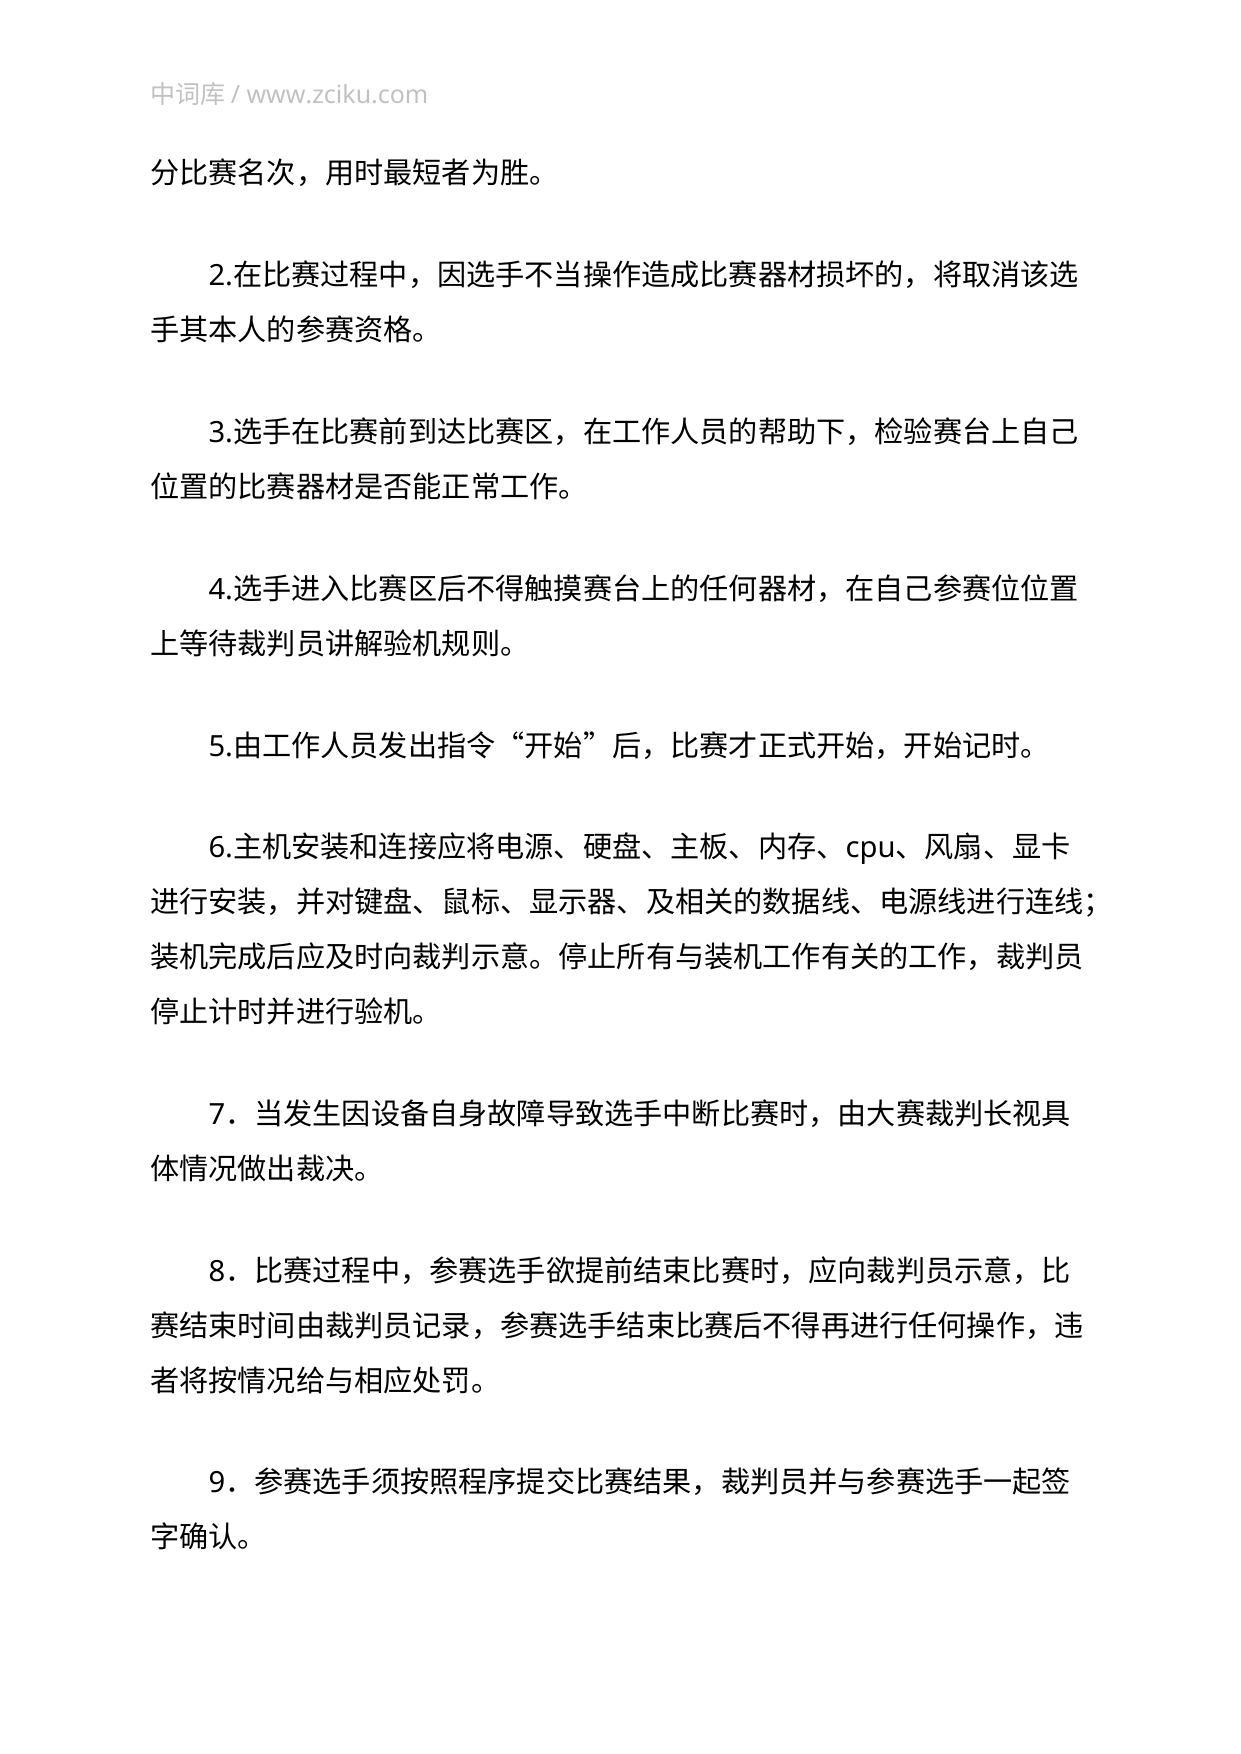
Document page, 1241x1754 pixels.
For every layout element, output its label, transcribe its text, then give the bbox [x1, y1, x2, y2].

text 3.选手在比赛前到达比赛区，在工作人员的帮助下，检验赛台上自己位置的比赛器材是否能正常工作。 [150, 408, 1090, 506]
text 8．比赛过程中，参赛选手欲提前结束比赛时，应向裁判员示意，比赛结束时间由裁判员记录，参赛选手结束比赛后不得再进行任何操作，违者将按情况给与相应处罚。 [150, 1247, 1090, 1399]
text 6.主机安装和连接应将电源、硬盘、主板、内存、cpu、风扇、显卡进行安装，并对键盘、鼠标、显示器、及相关的数据线、电源线进行连线；装机完成后应及时向裁判示意。停止所有与装机工作有关的工作，裁判员停止计时并进行验机。 [150, 824, 1090, 1031]
text 2.在比赛过程中，因选手不当操作造成比赛器材损坏的，将取消该选手其本人的参赛资格。 [150, 252, 1090, 349]
text 5.由工作人员发出指令“开始”后，比赛才正式开始，开始记时。 [150, 722, 1090, 764]
text 9．参赛选手须按照程序提交比赛结果，裁判员并与参赛选手一起签字确认。 [150, 1459, 1090, 1556]
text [150, 150, 1090, 192]
text 7．当发生因设备自身故障导致选手中断比赛时，由大赛裁判长视具体情况做出裁决。 [150, 1091, 1090, 1188]
text 4.选手进入比赛区后不得触摸赛台上的任何器材，在自己参赛位位置上等待裁判员讲解验机规则。 [150, 565, 1090, 663]
